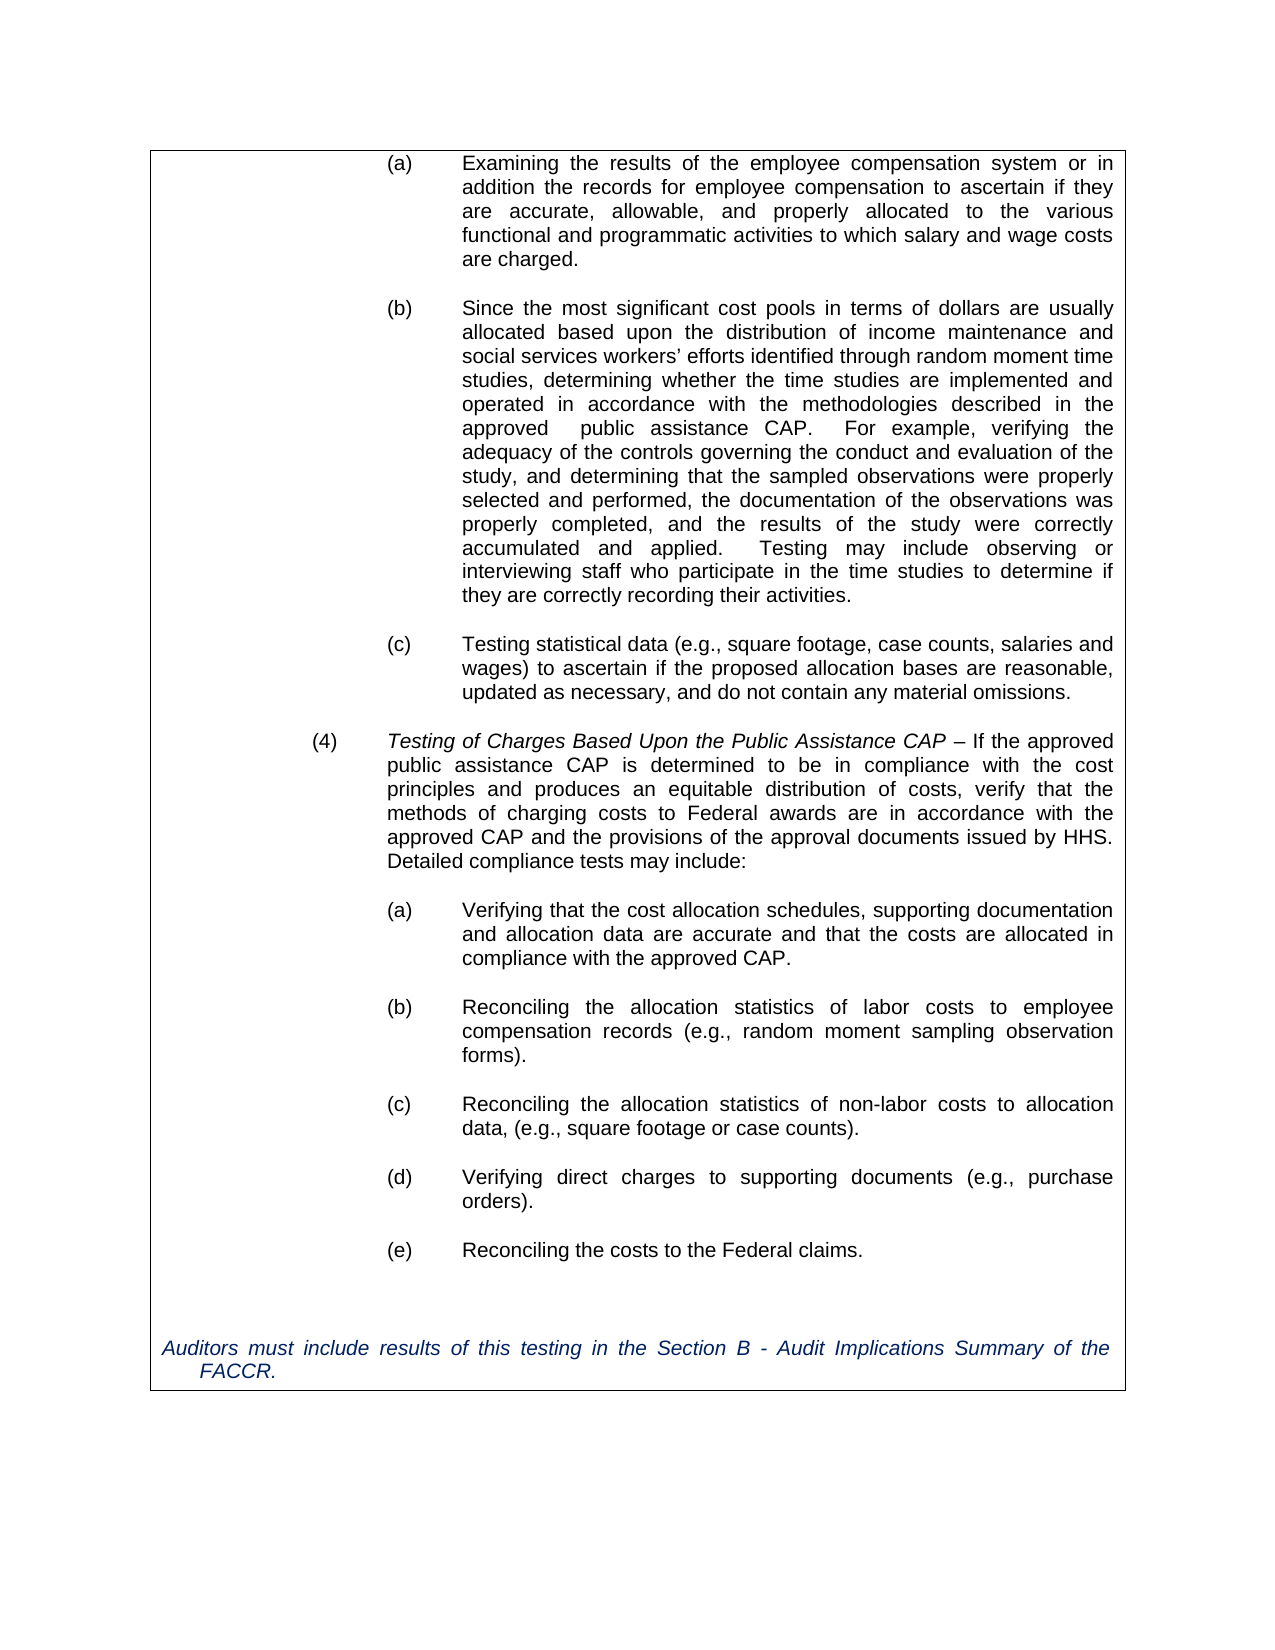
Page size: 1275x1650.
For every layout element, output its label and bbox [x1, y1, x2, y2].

table_header [151, 151, 1125, 1389]
